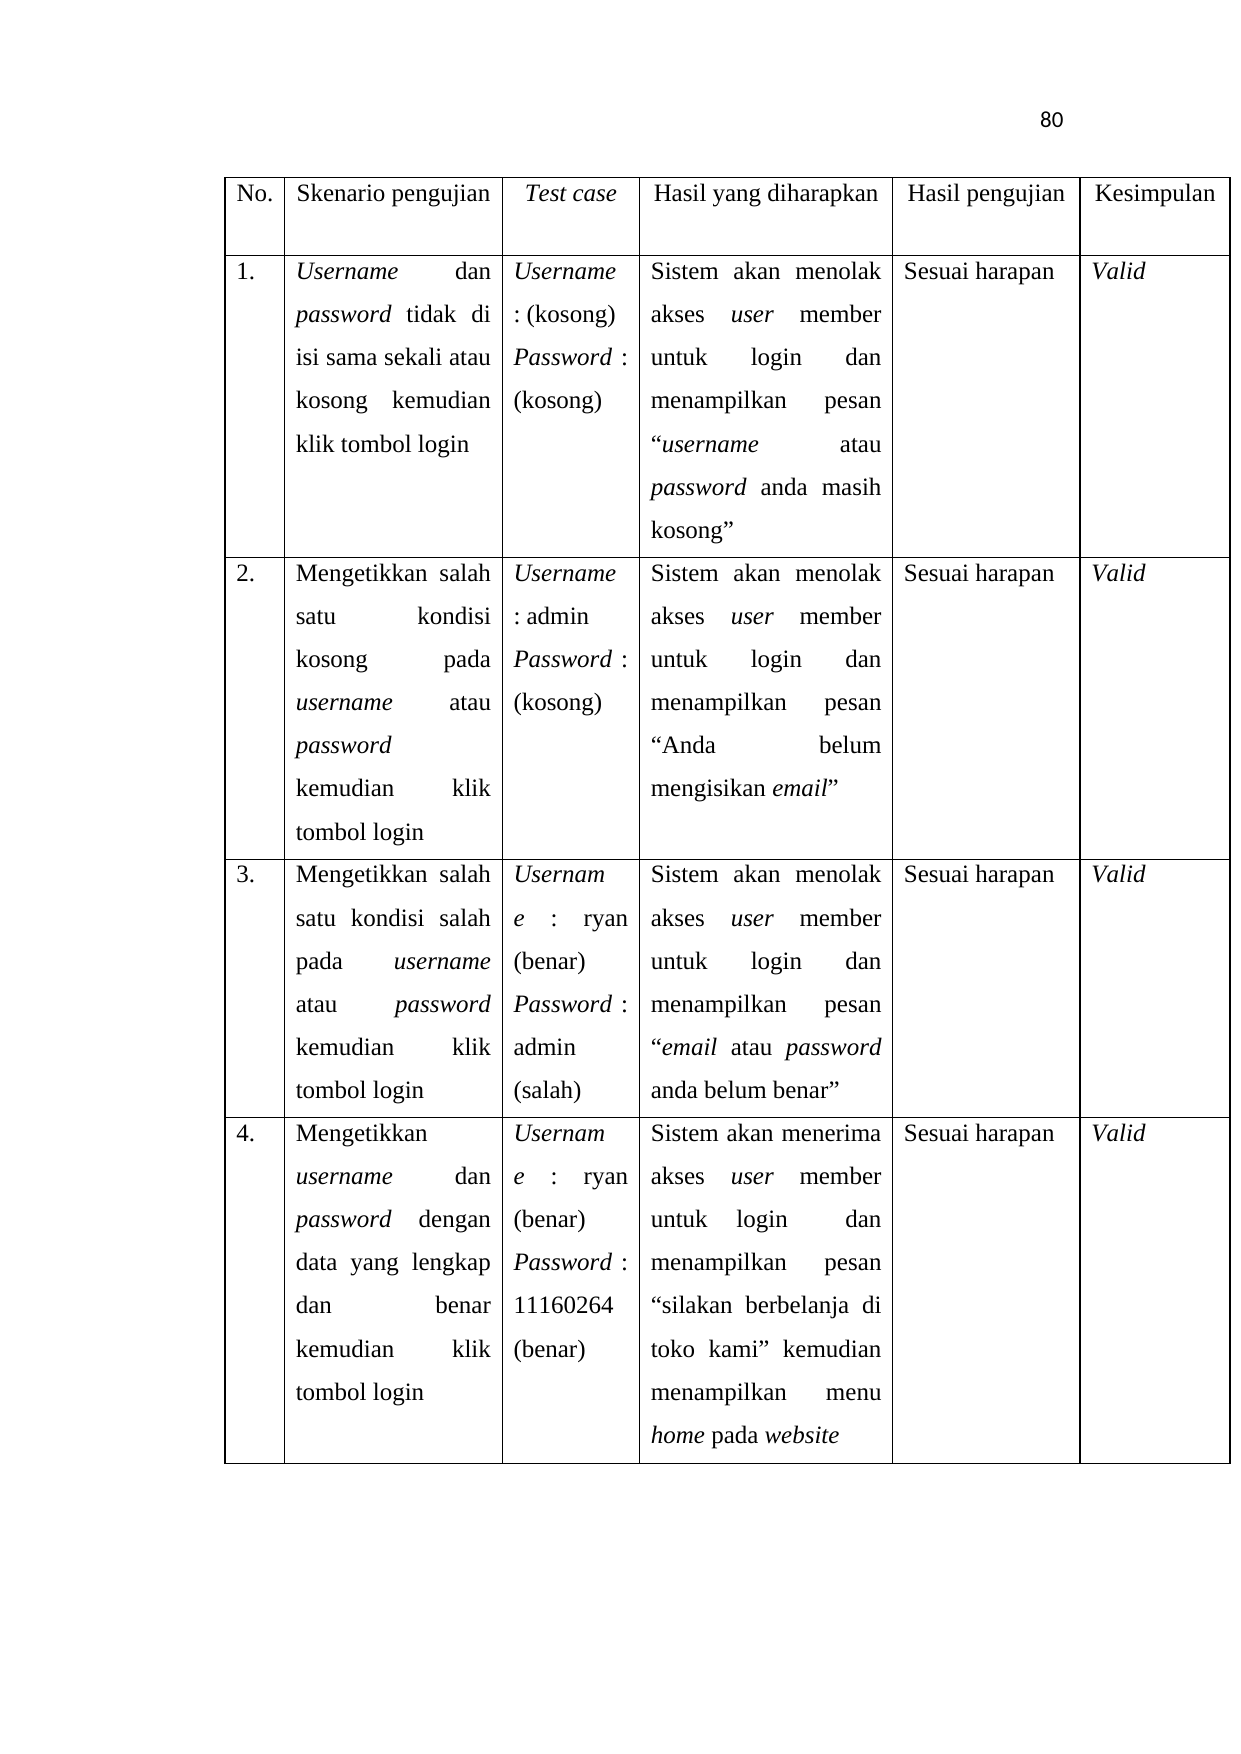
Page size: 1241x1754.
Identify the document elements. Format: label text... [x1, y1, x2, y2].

table_cell Sesuai harapan [893, 558, 1079, 858]
table_cell Sesuai harapan [893, 860, 1079, 1117]
table_cell Mengetikkan username dan password dengan data yang lengkap dan benar kemudian klik tombol login [285, 1118, 502, 1463]
table_cell Valid [1081, 860, 1229, 1117]
table_header Hasil pengujian [893, 178, 1079, 255]
table_cell Sistem akan menerima akses user member untuk login dan menampilkan pesan “silakan berbelanja di toko kami” kemudian menampilkan menu home pada website [640, 1118, 892, 1463]
table_cell 2. [226, 558, 284, 858]
table_cell Username dan password tidak di isi sama sekali atau kosong kemudian klik tombol login [285, 256, 502, 557]
table_cell Username : (kosong) Password : (kosong) [503, 256, 639, 557]
table_cell 4. [226, 1118, 284, 1463]
table_cell Username : ryan (benar) Password : admin (salah) [503, 860, 639, 1117]
table_cell Mengetikkan salah satu kondisi salah pada username atau password kemudian klik tombol login [285, 860, 502, 1117]
table_cell Mengetikkan salah satu kondisi kosong pada username atau password kemudian klik tombol login [285, 558, 502, 858]
table_cell Sesuai harapan [893, 256, 1079, 557]
table_header Test case [503, 178, 639, 255]
table_cell 3. [226, 860, 284, 1117]
table_cell Valid [1081, 256, 1229, 557]
table_cell Sistem akan menolak akses user member untuk login dan menampilkan pesan “email atau password anda belum benar” [640, 860, 892, 1117]
table_cell Valid [1081, 1118, 1229, 1463]
table_cell Username : ryan (benar) Password : 11160264 (benar) [503, 1118, 639, 1463]
table_cell 1. [226, 256, 284, 557]
table_cell Sistem akan menolak akses user member untuk login dan menampilkan pesan “Anda belum mengisikan email” [640, 558, 892, 858]
table_header No. [226, 178, 284, 255]
table_cell Sesuai harapan [893, 1118, 1079, 1463]
table_header Skenario pengujian [285, 178, 502, 255]
table_cell Valid [1081, 558, 1229, 858]
table_header Kesimpulan [1081, 178, 1229, 255]
table_header Hasil yang diharapkan [640, 178, 892, 255]
table_cell Sistem akan menolak akses user member untuk login dan menampilkan pesan “username atau password anda masih kosong” [640, 256, 892, 557]
table_cell Username : admin Password : (kosong) [503, 558, 639, 858]
